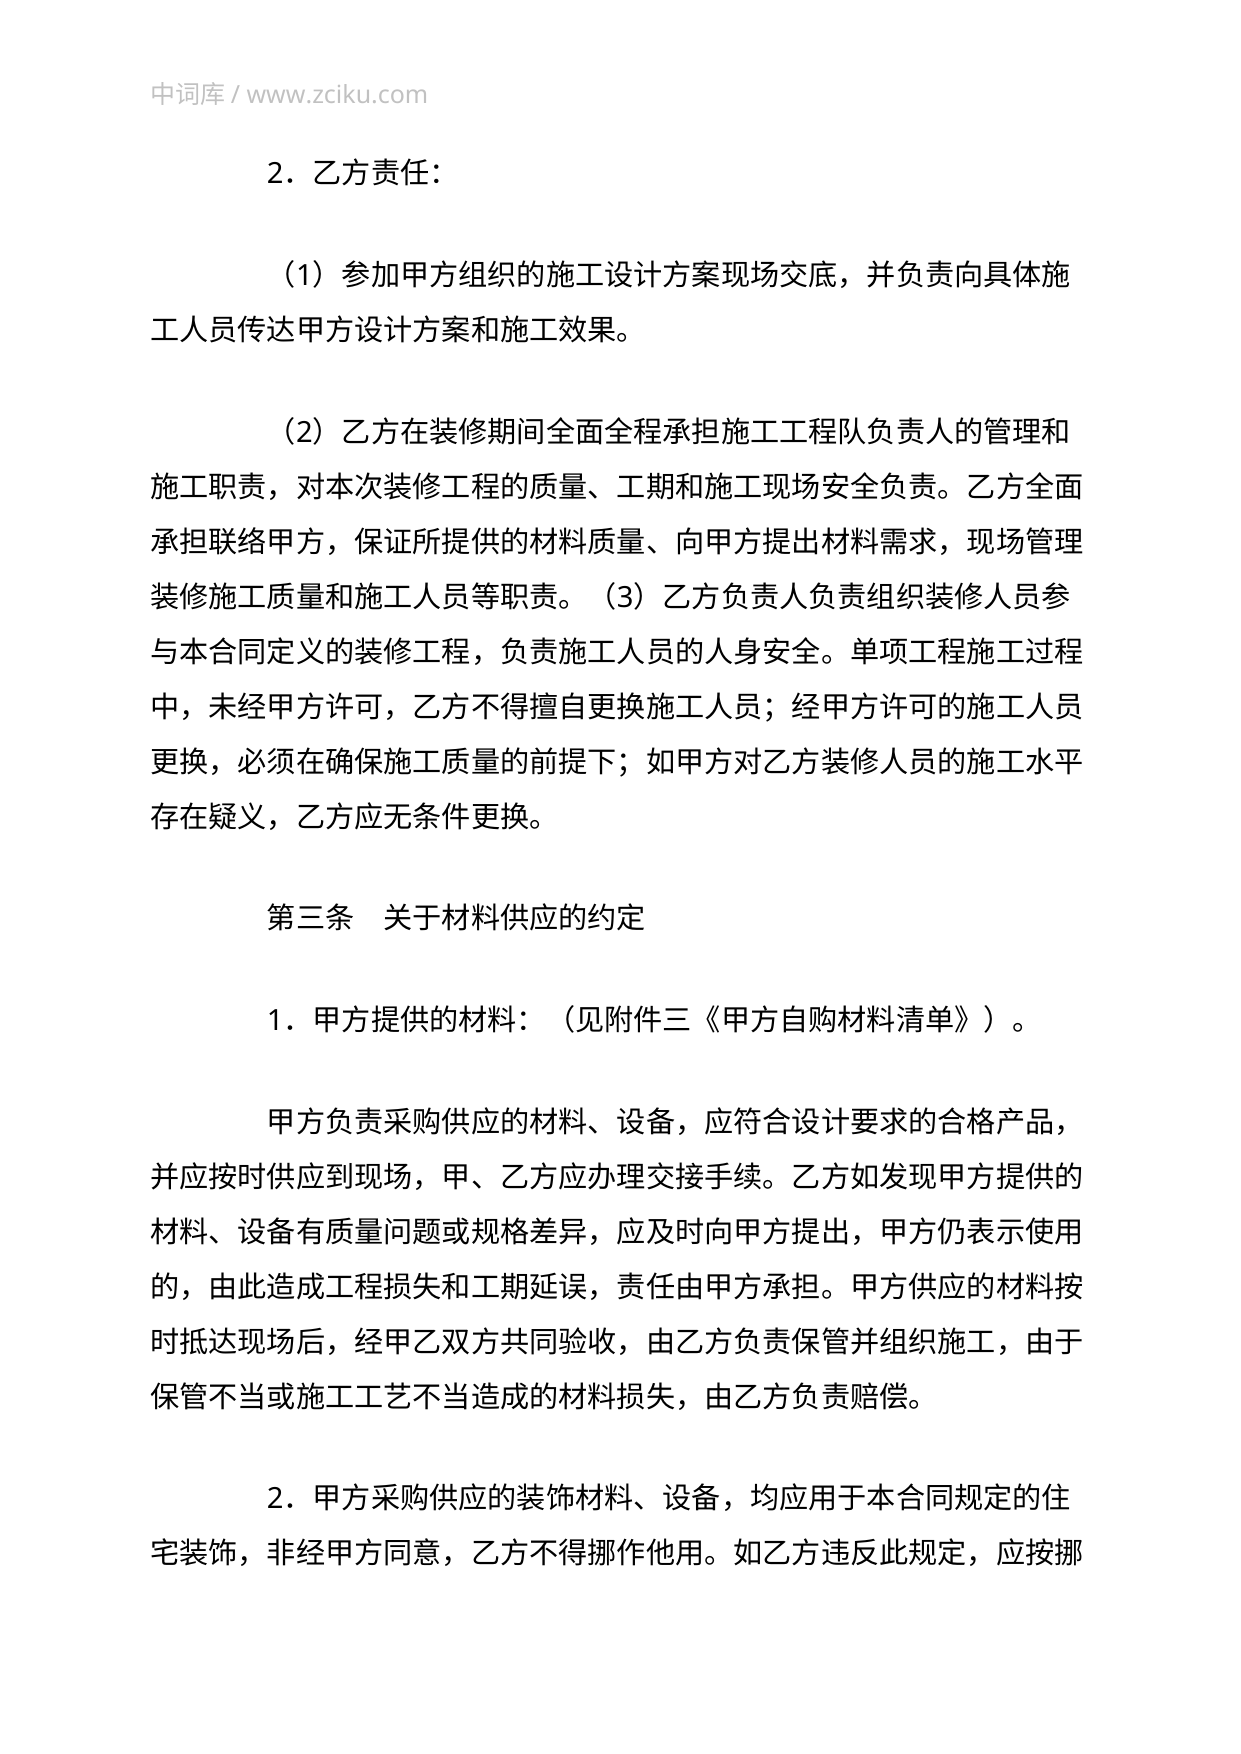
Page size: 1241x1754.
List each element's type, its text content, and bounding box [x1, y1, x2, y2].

text 第三条 关于材料供应的约定 [150, 895, 1090, 937]
text （1）参加甲方组织的施工设计方案现场交底，并负责向具体施工人员传达甲方设计方案和施工效果。 [150, 252, 1090, 349]
text （2）乙方在装修期间全面全程承担施工工程队负责人的管理和施工职责，对本次装修工程的质量、工期和施工现场安全负责。乙方全面承担联络甲方，保证所提供的材料质量、向甲方提出材料需求，现场管理装修施工质量和施工人员等职责。（3）乙方负责人负责组织装修人员参与本合同定义的装修工程，负责施工人员的人身安全。单项工程施工过程中，未经甲方许可，乙方不得擅自更换施工人员；经甲方许可的施工人员更换，必须在确保施工质量的前提下；如甲方对乙方装修人员的施工水平存在疑义，乙方应无条件更换。 [150, 409, 1090, 836]
text 甲方负责采购供应的材料、设备，应符合设计要求的合格产品，并应按时供应到现场，甲、乙方应办理交接手续。乙方如发现甲方提供的材料、设备有质量问题或规格差异，应及时向甲方提出，甲方仍表示使用的，由此造成工程损失和工期延误，责任由甲方承担。甲方供应的材料按时抵达现场后，经甲乙双方共同验收，由乙方负责保管并组织施工，由于保管不当或施工工艺不当造成的材料损失，由乙方负责赔偿。 [150, 1099, 1090, 1416]
text 1．甲方提供的材料：（见附件三《甲方自购材料清单》）。 [150, 997, 1090, 1039]
text 2．乙方责任： [150, 150, 1090, 192]
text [150, 1475, 1090, 1572]
